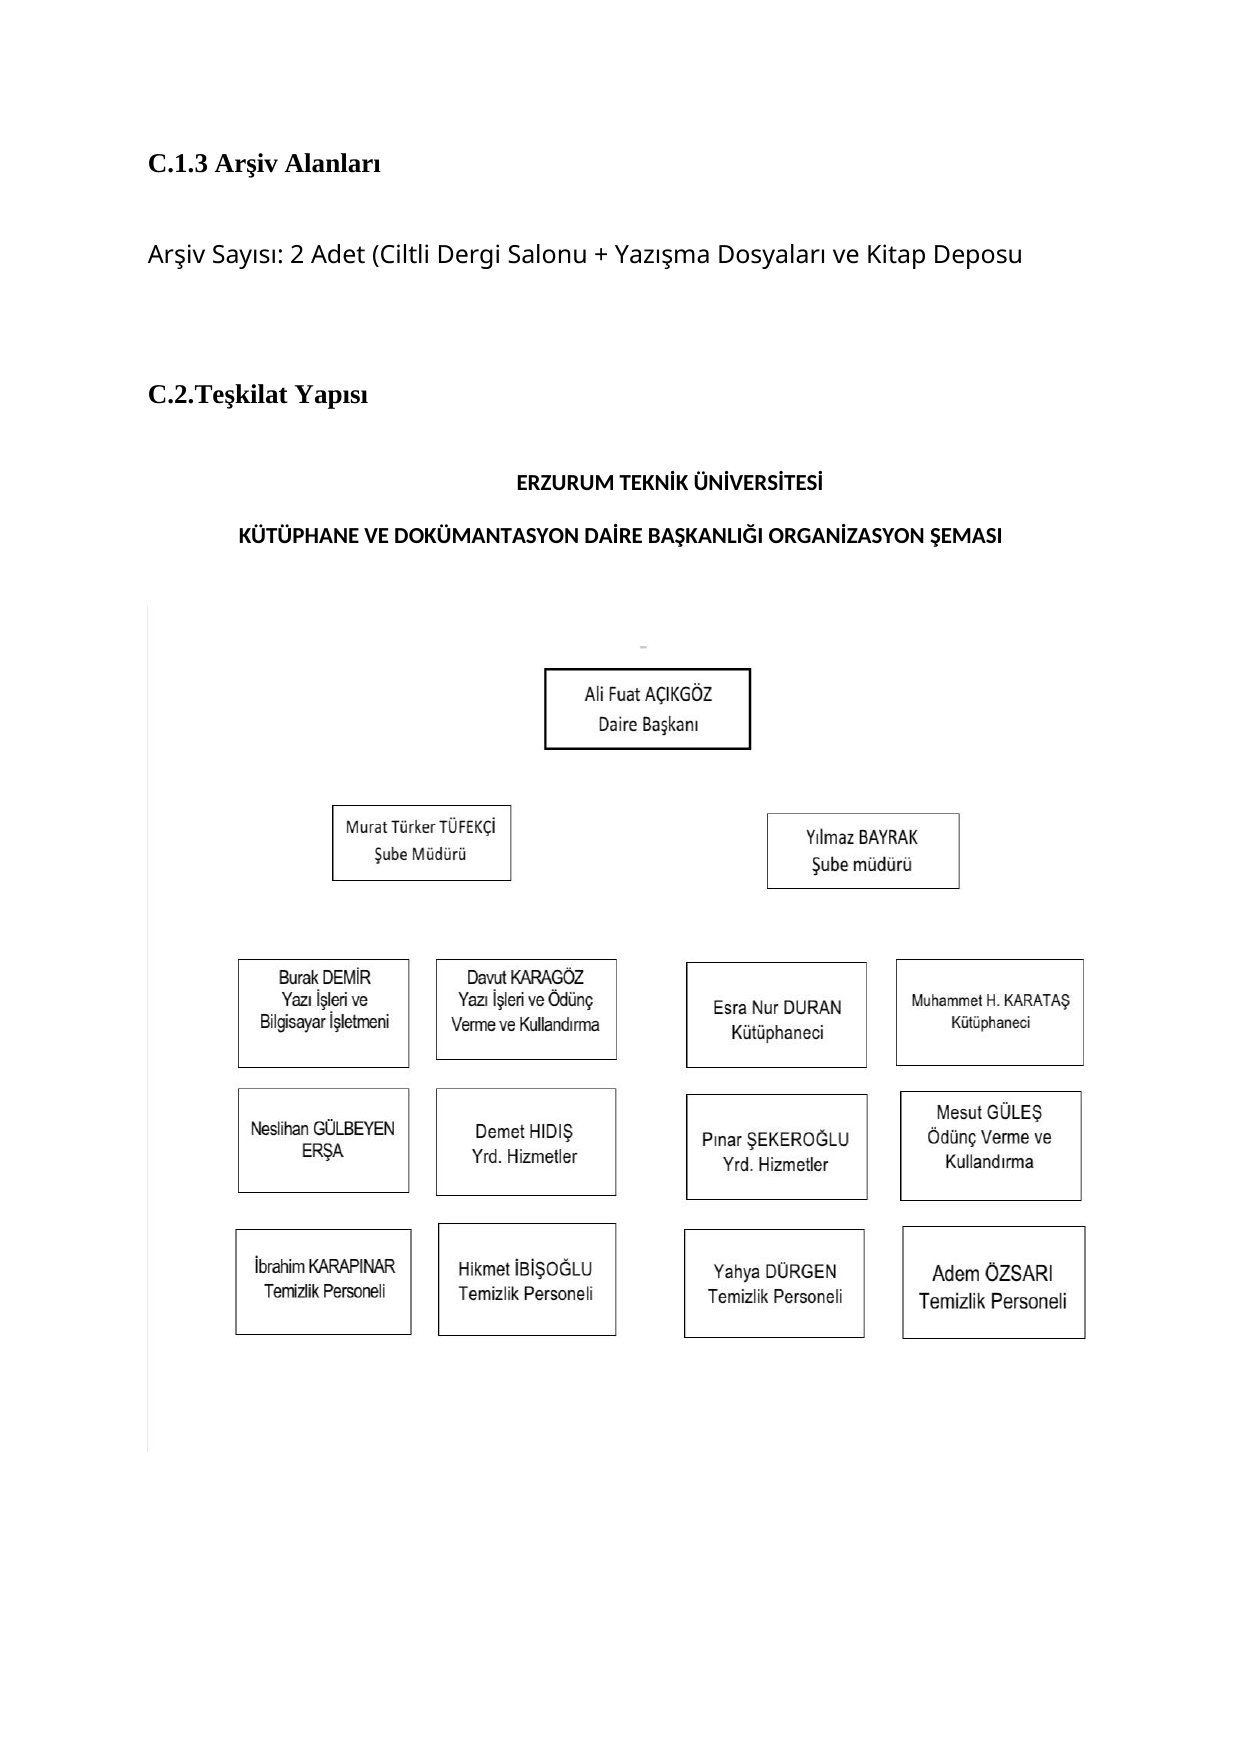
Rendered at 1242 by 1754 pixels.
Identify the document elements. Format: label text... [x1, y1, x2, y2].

text Arşiv Sayısı: 2 Adet (Ciltli Dergi Salonu + Yazışma Dosyaları ve Kitap Deposu [148, 236, 1094, 270]
text KÜTÜPHANE VE DOKÜMANTASYON DAİRE BAŞKANLIĞI ORGANİZASYON ŞEMASI [148, 521, 1094, 549]
text ERZURUM TEKNİK ÜNİVERSİTESİ [443, 468, 1094, 496]
picture [147, 606, 1136, 1452]
subtitle C.1.3 Arşiv Alanları [148, 148, 1094, 179]
subtitle C.2.Teşkilat Yapısı [148, 378, 1094, 409]
